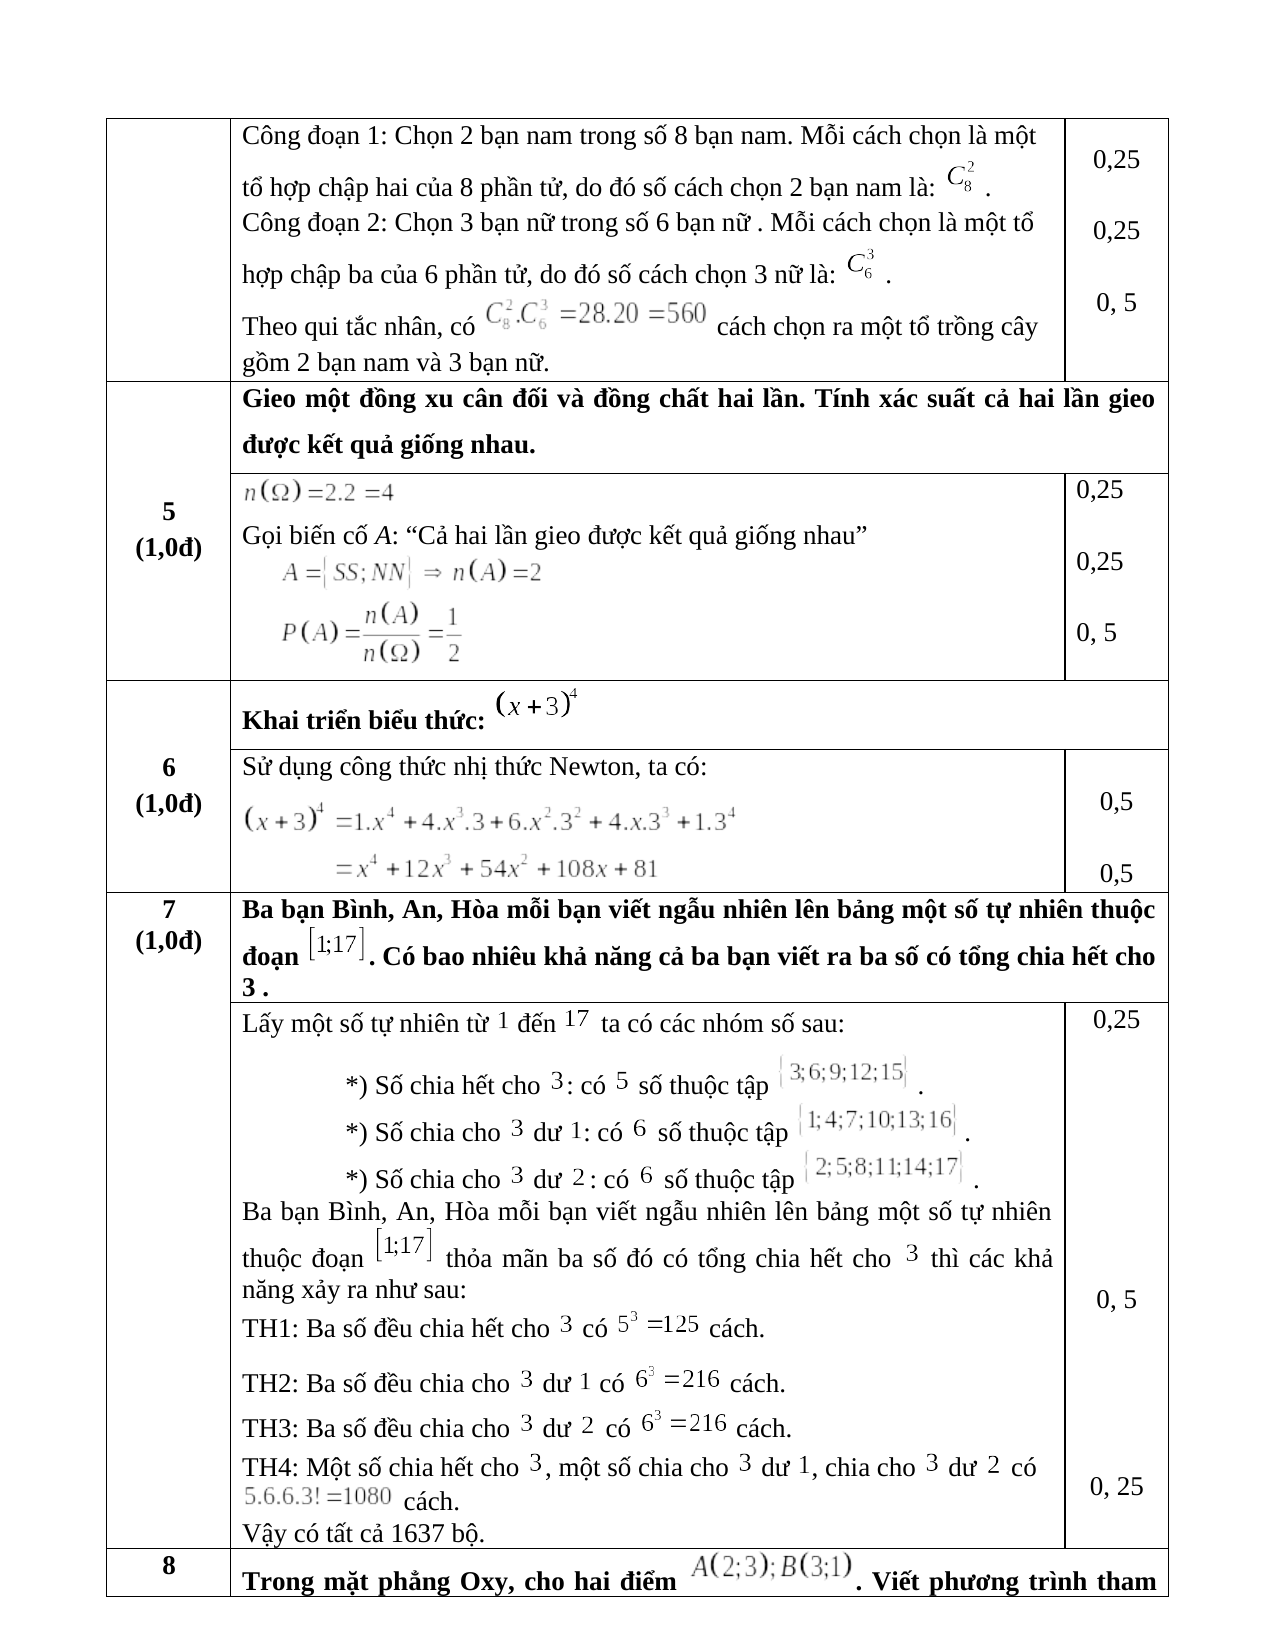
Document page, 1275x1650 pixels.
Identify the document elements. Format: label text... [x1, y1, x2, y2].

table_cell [231, 119, 1064, 381]
table_cell Ba bạn Bình, An, Hòa mỗi bạn viết ngẫu nhiên lên bảng một số tự nhiên thuộc đoạn . Có bao nhiêu khả năng cả ba bạn viết ra ba số có tổng chia hết cho 3 . [231, 893, 1168, 1002]
table_cell 0,25 0,25 0, 5 [1066, 474, 1168, 680]
table_cell 6 (1,0đ) [107, 681, 230, 892]
table_cell Lấy một số tự nhiên từ đến ta có các nhóm số sau: *) Số chia hết cho : có số thuộc tập . *) Số chia cho dư : có số thuộc tập . *) Số chia cho dư : có số thuộc tập . Ba bạn Bình, An, Hòa mỗi bạn viết ngẫu nhiên lên bảng một số tự nhiên thuộc đoạn thỏa mãn ba số đó có tổng chia hết cho thì các khả năng xảy ra như sau: TH1: Ba số đều chia hết cho có cách. TH2: Ba số đều chia cho dư có cách. TH3: Ba số đều chia cho dư có cách. TH4: Một số chia hết cho , một số chia cho dư , chia cho dư có cách. Vậy có tất cả 1637 bộ. [231, 1003, 1064, 1548]
table_cell 0,25 0, 5 0, 25 [1066, 1003, 1168, 1548]
table_cell Sử dụng công thức nhị thức Newton, ta có: [231, 750, 1064, 892]
table_cell 7 (1,0đ) [107, 893, 230, 1548]
table_cell Gọi biến cố A: “Cả hai lần gieo được kết quả giống nhau” [231, 474, 1064, 680]
table_cell Gieo một đồng xu cân đối và đồng chất hai lần. Tính xác suất cả hai lần gieo được kết quả giống nhau. [231, 382, 1168, 473]
table_cell 5 (1,0đ) [107, 382, 230, 680]
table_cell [231, 1549, 1168, 1596]
table_cell 8 (1,0đ) [107, 1549, 230, 1596]
table_cell 0,5 0,5 [1066, 750, 1168, 892]
table_cell Khai triển biểu thức: [231, 681, 1168, 749]
table_cell 0,25 0,25 0, 5 [1066, 119, 1168, 381]
